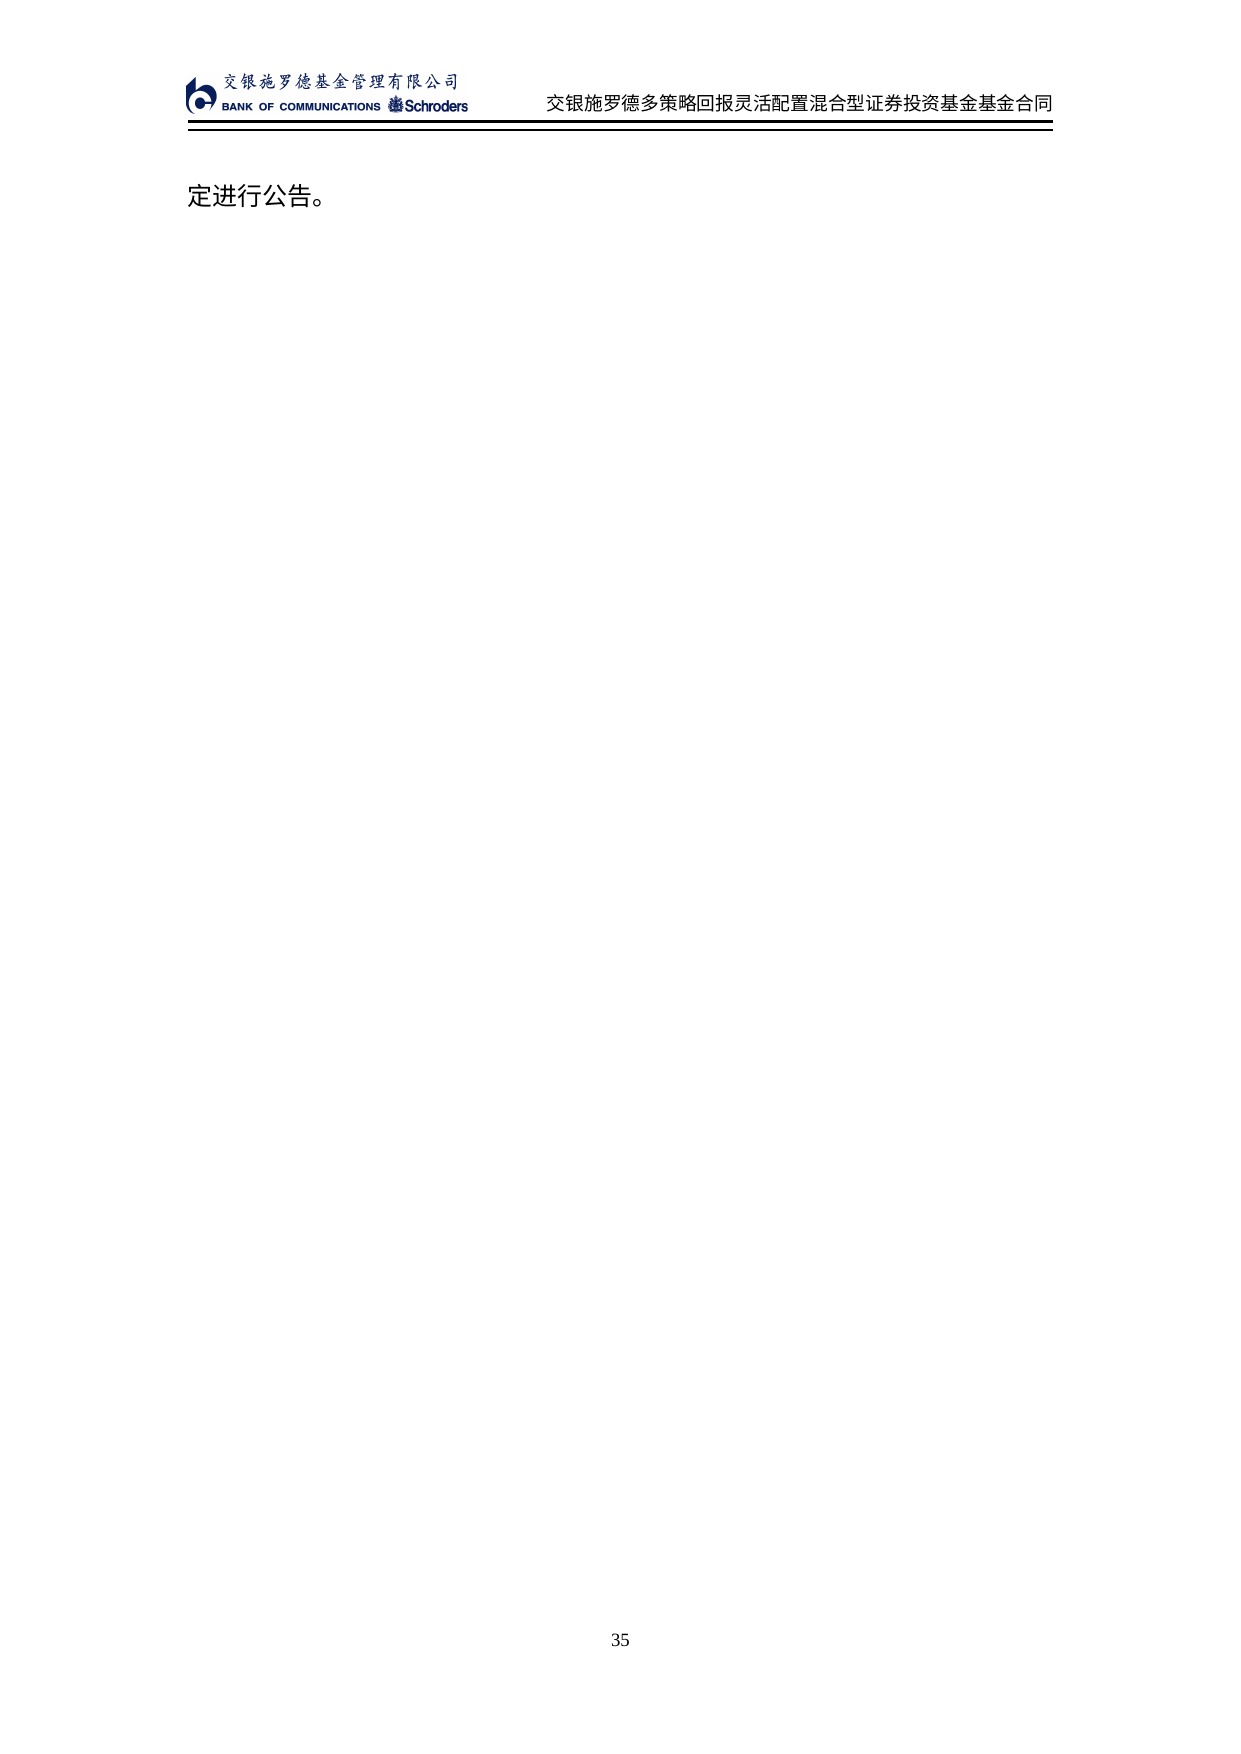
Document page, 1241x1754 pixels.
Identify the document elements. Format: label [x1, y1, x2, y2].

text [187, 162, 1053, 227]
picture [186, 73, 468, 114]
